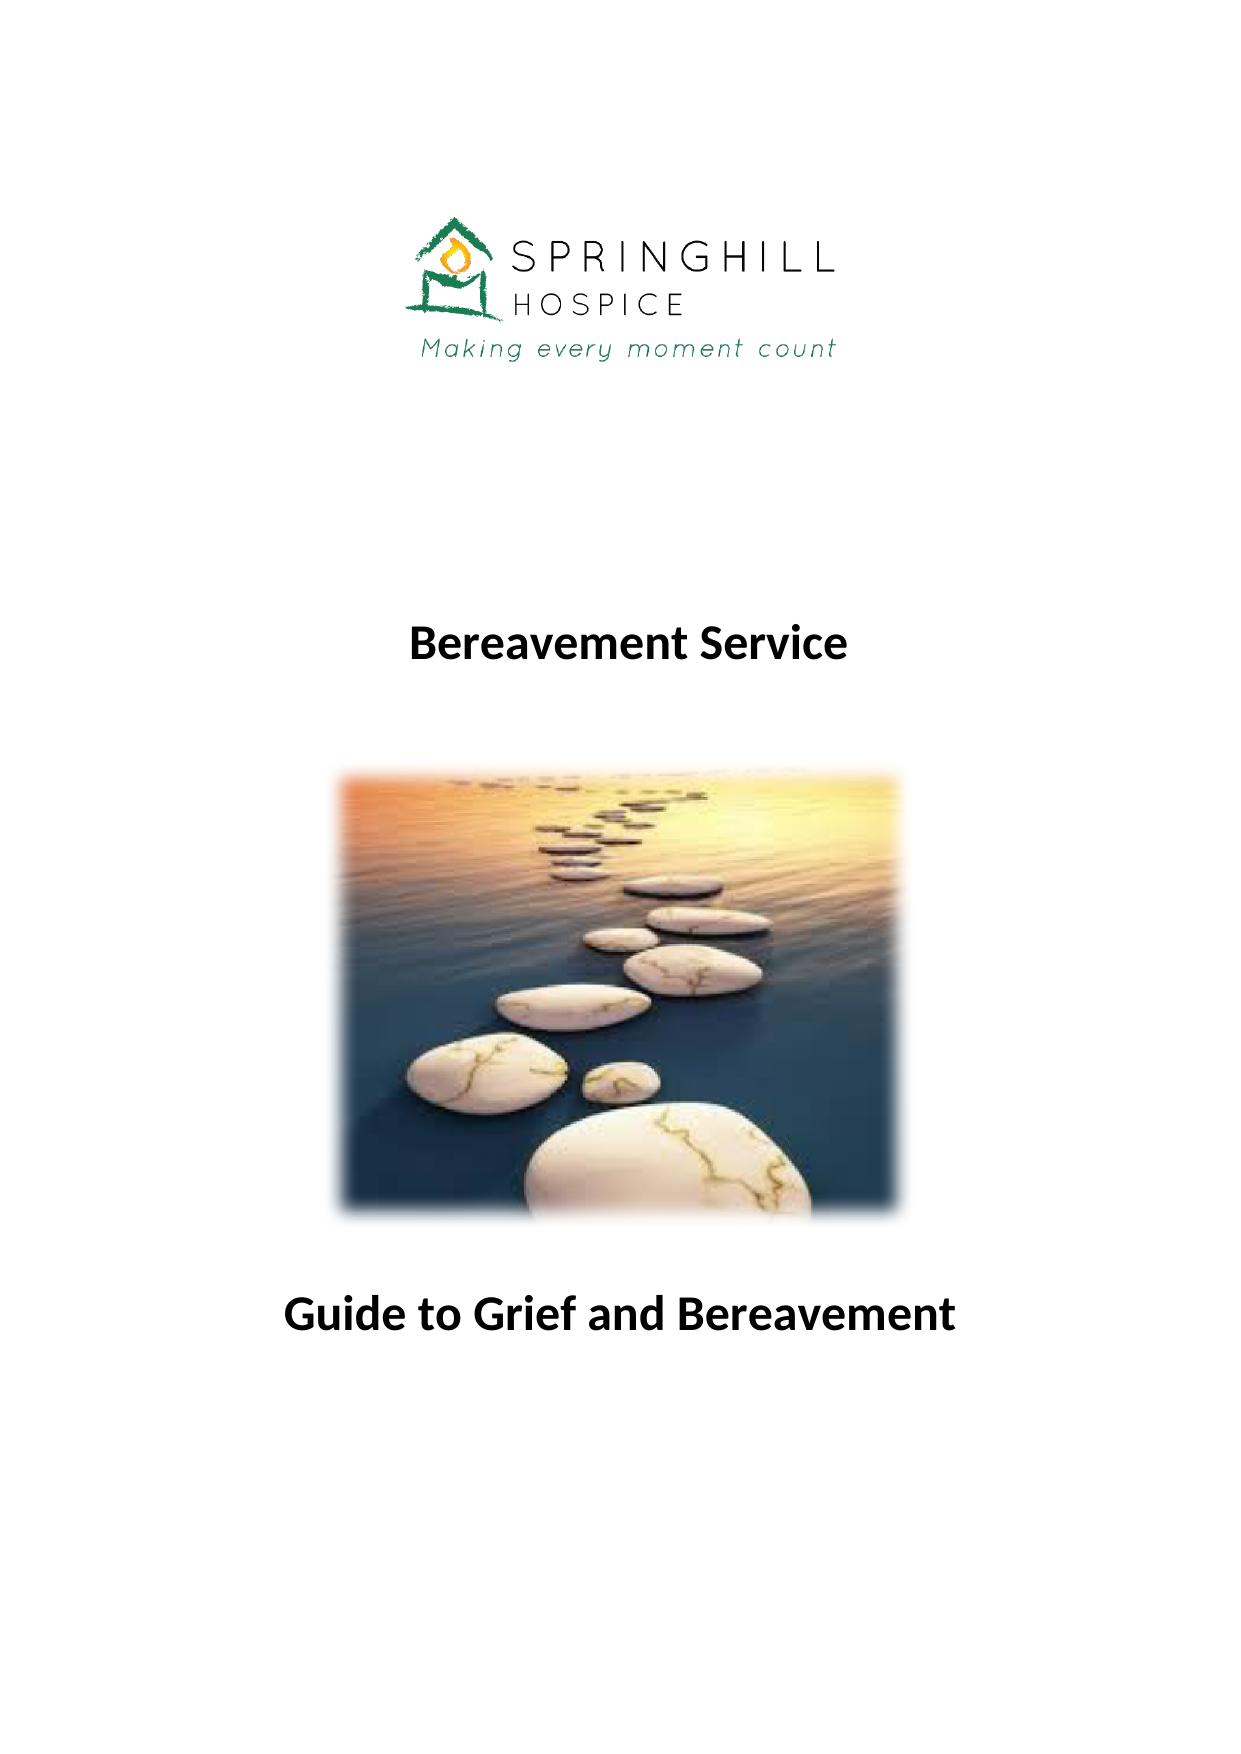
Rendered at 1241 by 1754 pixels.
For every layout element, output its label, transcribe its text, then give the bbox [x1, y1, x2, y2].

picture [352, 789, 885, 1200]
picture [386, 203, 854, 375]
text Bereavement Service [300, 611, 1090, 672]
text Guide to Grief and Bereavement [150, 1282, 1090, 1343]
